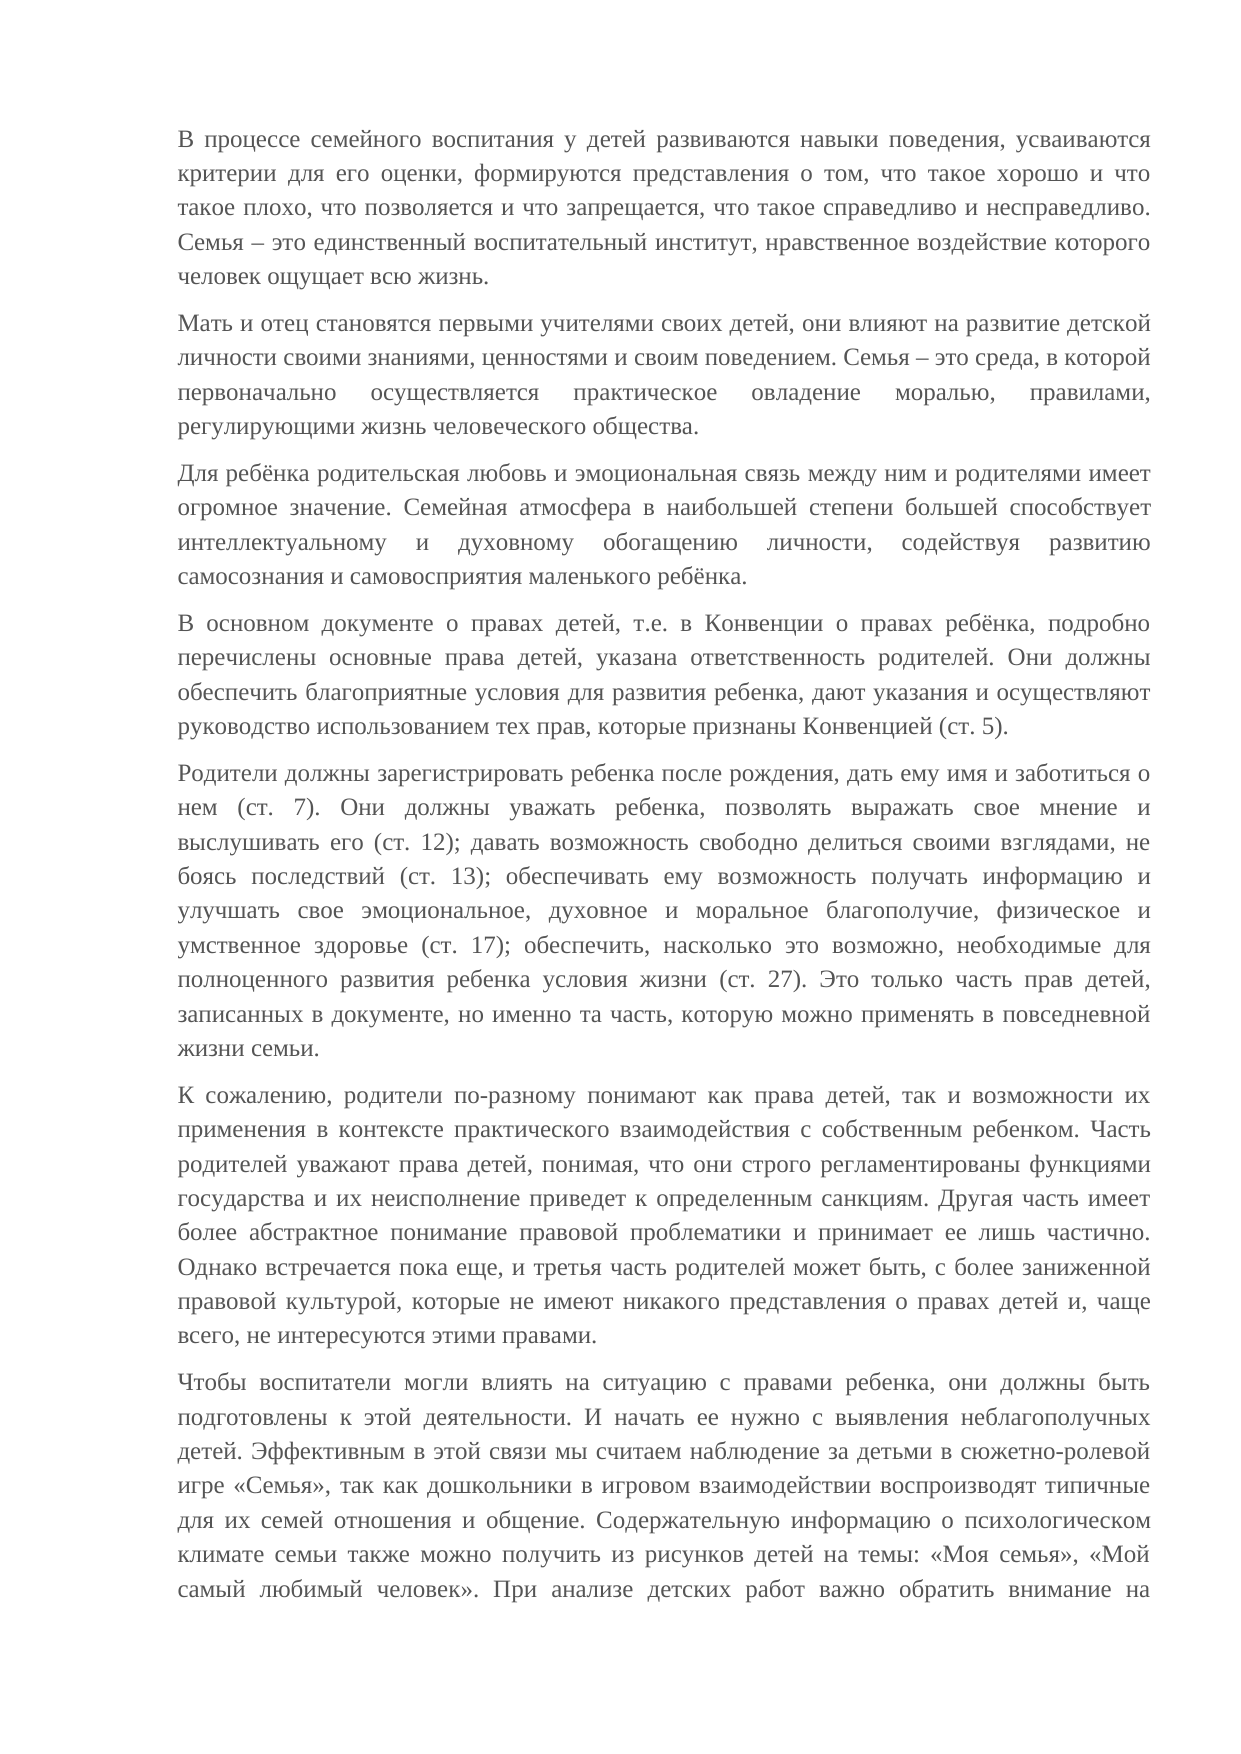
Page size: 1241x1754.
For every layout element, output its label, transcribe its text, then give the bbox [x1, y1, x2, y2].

text Родители должны зарегистрировать ребенка после рождения, дать ему имя и заботиться о нем (ст. 7). Они должны уважать ребенка, позволять выражать свое мнение и выслушивать его (ст. 12); давать возможность свободно делиться своими взглядами, не боясь последствий (ст. 13); обеспечивать ему возможность получать информацию и улучшать свое эмоциональное, духовное и моральное благополучие, физическое и умственное здоровье (ст. 17); обеспечить, насколько это возможно, необходимые для полноценного развития ребенка условия жизни (ст. 27). Это только часть прав детей, записанных в документе, но именно та часть, которую можно применять в повседневной жизни семьи. [177, 752, 1152, 1062]
text В основном документе о правах детей, т.е. в Конвенции о правах ребёнка, подробно перечислены основные права детей, указана ответственность родителей. Они должны обеспечить благоприятные условия для развития ребенка, дают указания и осуществляют руководство использованием тех прав, которые признаны Конвенцией (ст. 5). [177, 602, 1152, 740]
text Мать и отец становятся первыми учителями своих детей, они влияют на развитие детской личности своими знаниями, ценностями и своим поведением. Семья – это среда, в которой первоначально осуществляется практическое овладение моралью, правилами, регулирующими жизнь человеческого общества. [177, 302, 1152, 440]
text В процессе семейного воспитания у детей развиваются навыки поведения, усваиваются критерии для его оценки, формируются представления о том, что такое хорошо и что такое плохо, что позволяется и что запрещается, что такое справедливо и несправедливо. Семья – это единственный воспитательный институт, нравственное воздействие которого человек ощущает всю жизнь. [177, 118, 1152, 290]
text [177, 1362, 1152, 1602]
text Для ребёнка родительская любовь и эмоциональная связь между ним и родителями имеет огромное значение. Семейная атмосфера в наибольшей степени большей способствует интеллектуальному и духовному обогащению личности, содействуя развитию самосознания и самовосприятия маленького ребёнка. [177, 452, 1152, 590]
text К сожалению, родители по-разному понимают как права детей, так и возможности их применения в контексте практического взаимодействия с собственным ребенком. Часть родителей уважают права детей, понимая, что они строго регламентированы функциями государства и их неисполнение приведет к определенным санкциям. Другая часть имеет более абстрактное понимание правовой проблематики и принимает ее лишь частично. Однако встречается пока еще, и третья часть родителей может быть, с более заниженной правовой культурой, которые не имеют никакого представления о правах детей и, чаще всего, не интересуются этими правами. [177, 1074, 1152, 1349]
